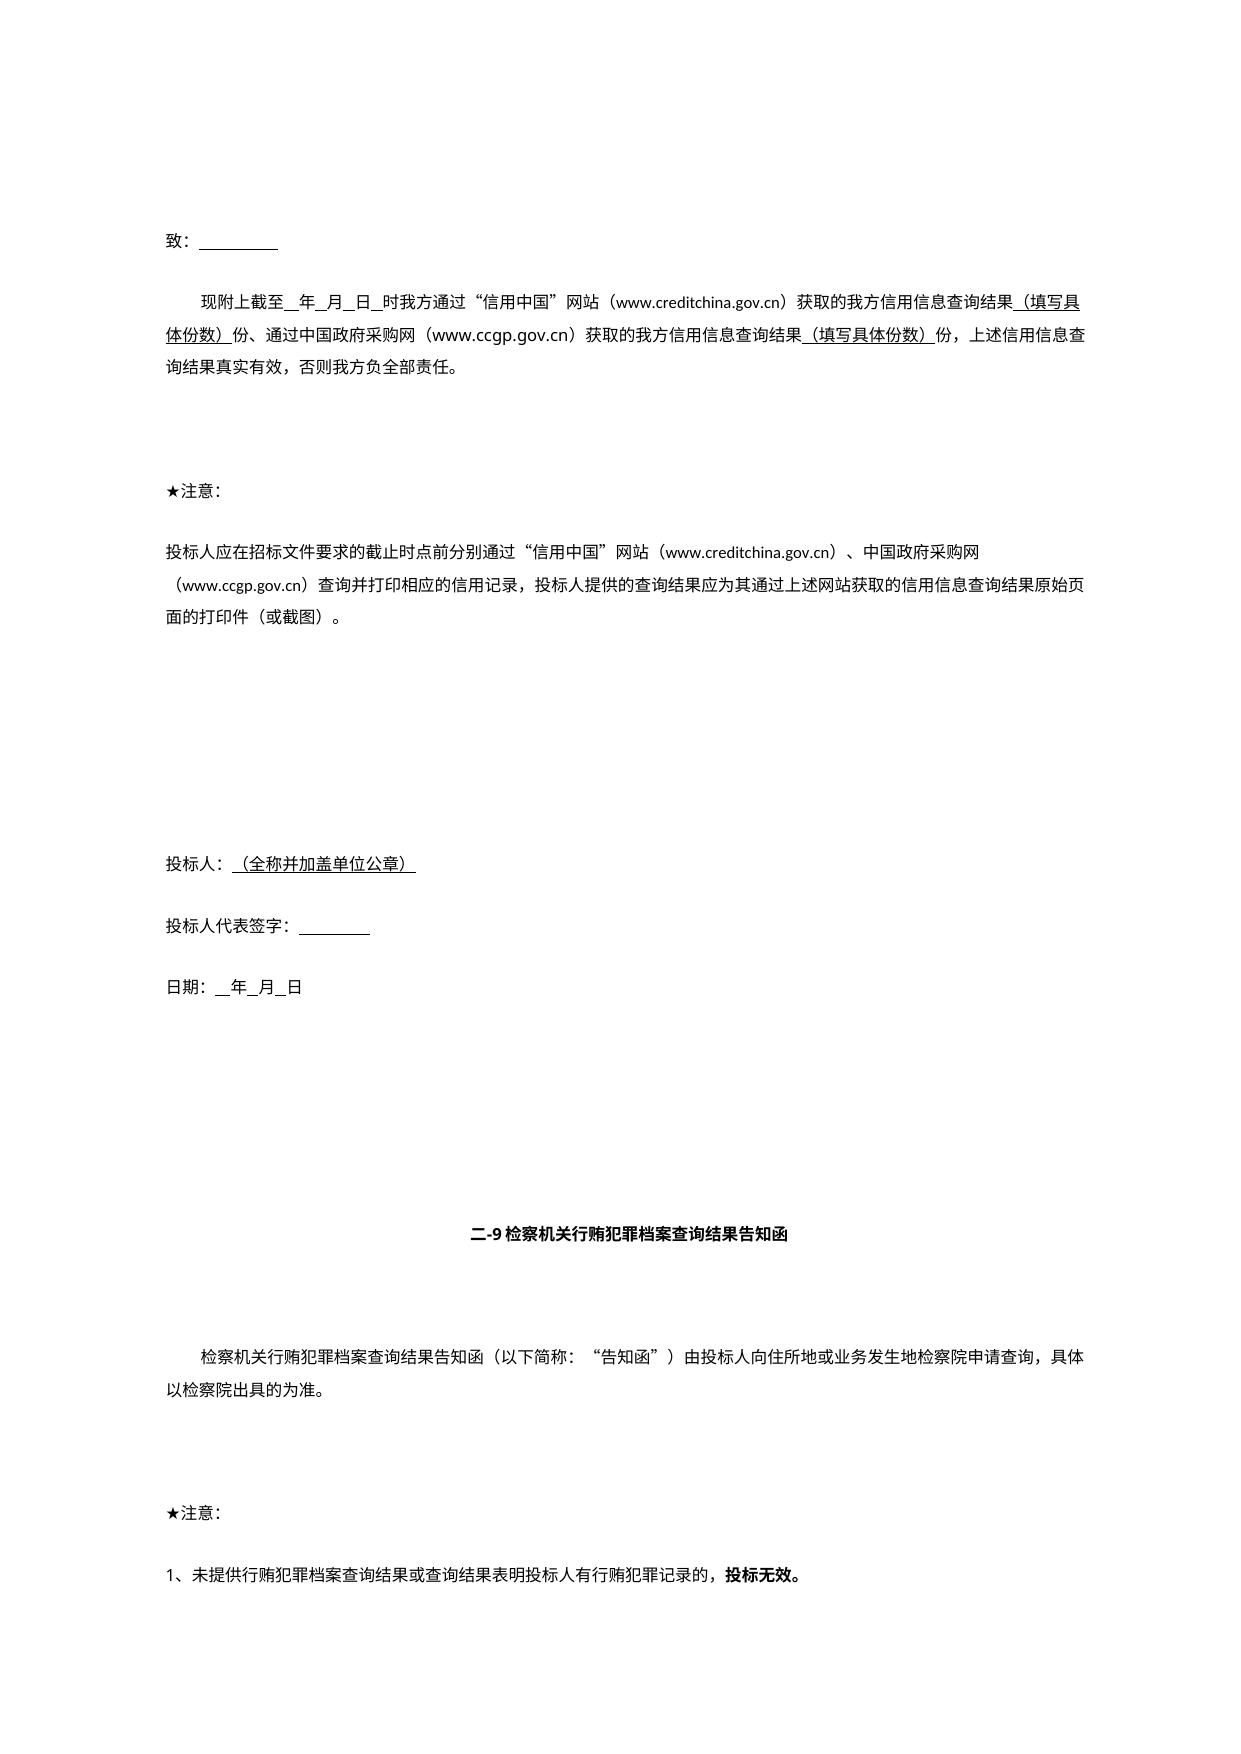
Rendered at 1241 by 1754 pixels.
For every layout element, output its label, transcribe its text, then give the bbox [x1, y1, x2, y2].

text 二-9检察机关行贿犯罪档案查询结果告知函 [165, 1217, 1092, 1249]
text 检察机关行贿犯罪档案查询结果告知函（以下简称：“告知函”）由投标人向住所地或业务发生地检察院申请查询，具体以检察院出具的为准。 [165, 1340, 1092, 1405]
text ★注意： [165, 474, 1092, 506]
text 投标人应在招标文件要求的截止时点前分别通过“信用中国”网站（www.creditchina.gov.cn）、中国政府采购网（www.ccgp.gov.cn）查询并打印相应的信用记录，投标人提供的查询结果应为其通过上述网站获取的信用信息查询结果原始页面的打印件（或截图）。 [165, 535, 1092, 633]
text 致： [165, 224, 1092, 256]
text 投标人代表签字： [165, 909, 1092, 941]
text 1、未提供行贿犯罪档案查询结果或查询结果表明投标人有行贿犯罪记录的，投标无效。 [165, 1558, 1092, 1590]
text 现附上截至 年 月 日 时我方通过“信用中国”网站（www.creditchina.gov.cn）获取的我方信用信息查询结果（填写具体份数）份、通过中国政府采购网（www.ccgp.gov.cn）获取的我方信用信息查询结果（填写具体份数）份，上述信用信息查询结果真实有效，否则我方负全部责任。 [165, 285, 1092, 383]
text ★注意： [165, 1496, 1092, 1529]
text 投标人：（全称并加盖单位公章） [165, 847, 1092, 879]
text 日期： 年 月 日 [165, 970, 1092, 1003]
